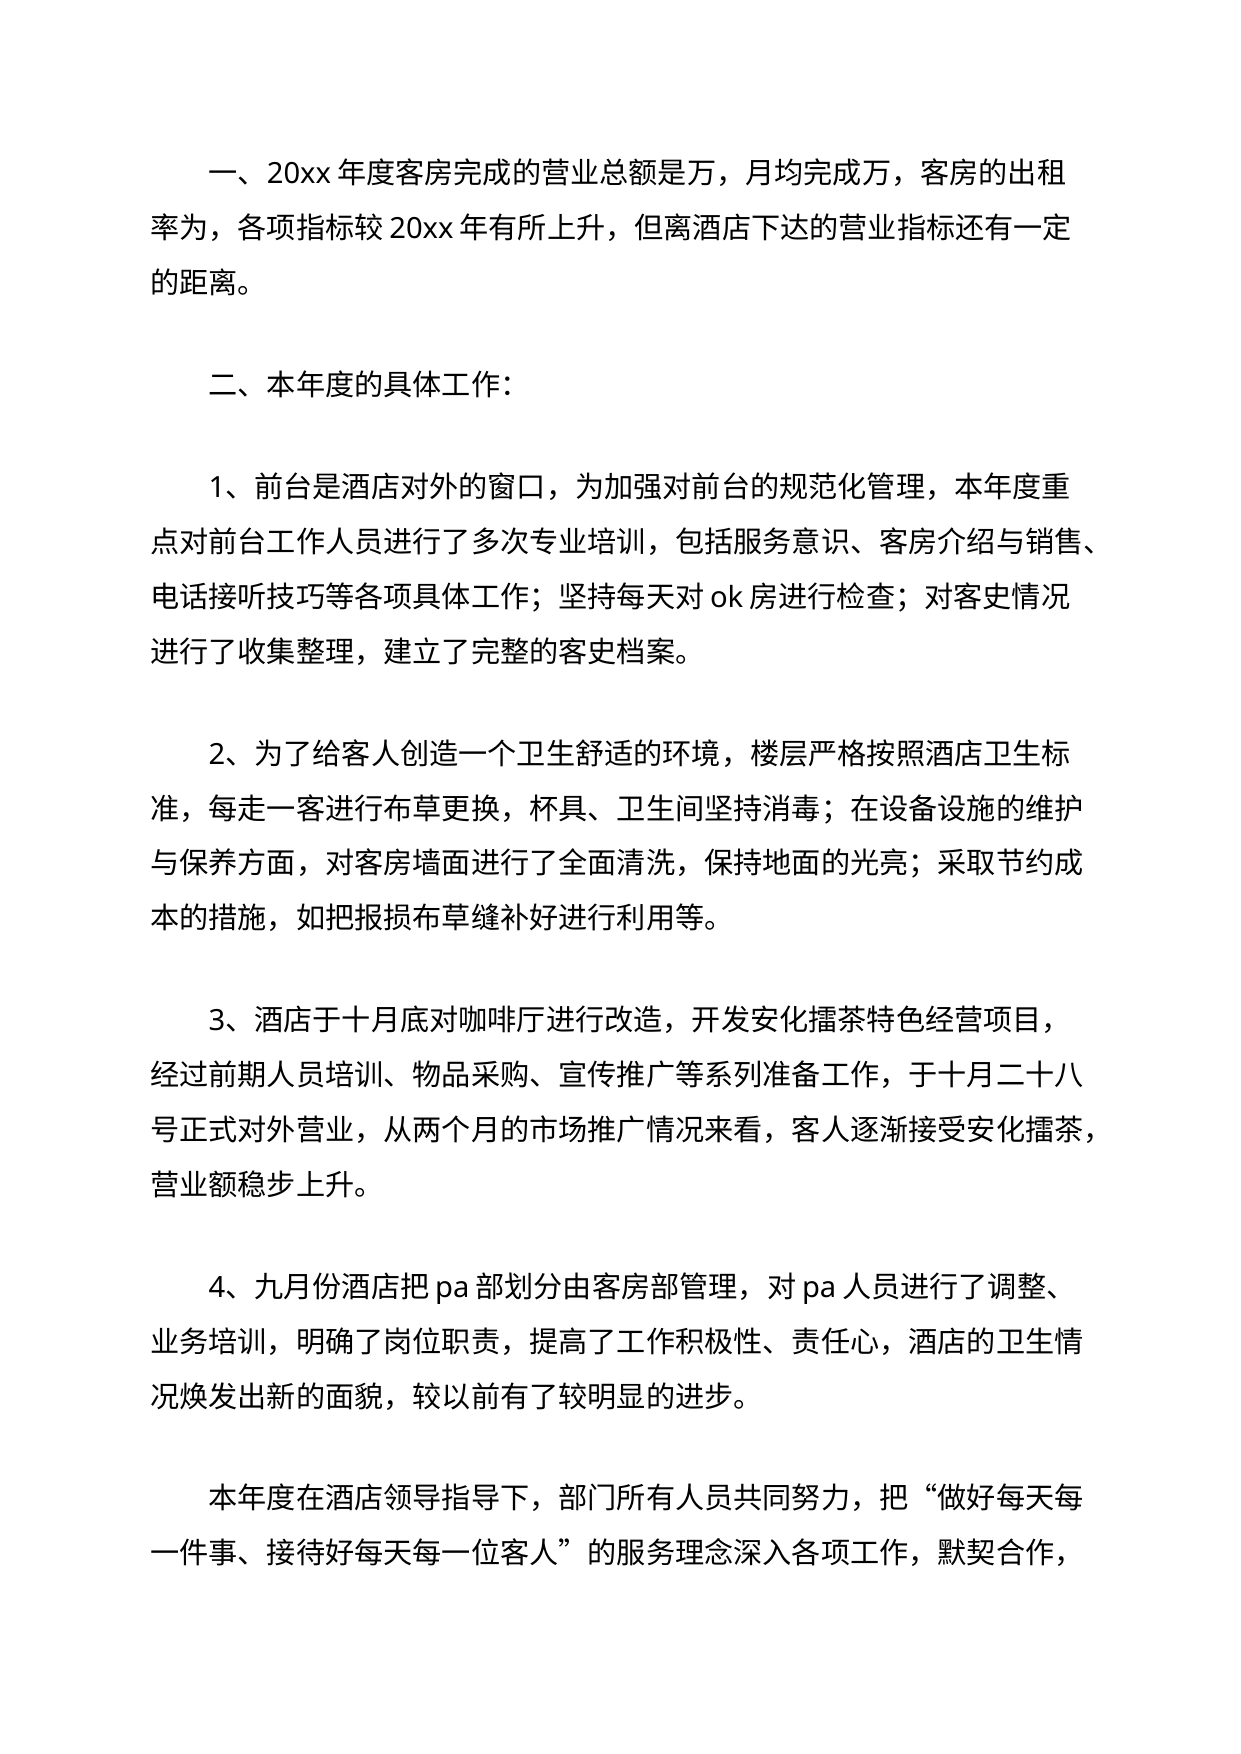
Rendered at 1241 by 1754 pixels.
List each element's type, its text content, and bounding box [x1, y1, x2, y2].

text 二、本年度的具体工作： [150, 362, 1090, 404]
text 4、九月份酒店把pa部划分由客房部管理，对pa人员进行了调整、业务培训，明确了岗位职责，提高了工作积极性、责任心，酒店的卫生情况焕发出新的面貌，较以前有了较明显的进步。 [150, 1263, 1090, 1416]
text 3、酒店于十月底对咖啡厅进行改造，开发安化擂茶特色经营项目，经过前期人员培训、物品采购、宣传推广等系列准备工作，于十月二十八号正式对外营业，从两个月的市场推广情况来看，客人逐渐接受安化擂茶，营业额稳步上升。 [150, 997, 1090, 1204]
text 一、20xx年度客房完成的营业总额是万，月均完成万，客房的出租率为，各项指标较20xx年有所上升，但离酒店下达的营业指标还有一定的距离。 [150, 150, 1090, 302]
text 1、前台是酒店对外的窗口，为加强对前台的规范化管理，本年度重点对前台工作人员进行了多次专业培训，包括服务意识、客房介绍与销售、电话接听技巧等各项具体工作；坚持每天对ok房进行检查；对客史情况进行了收集整理，建立了完整的客史档案。 [150, 463, 1090, 671]
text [150, 1475, 1090, 1572]
text 2、为了给客人创造一个卫生舒适的环境，楼层严格按照酒店卫生标准，每走一客进行布草更换，杯具、卫生间坚持消毒；在设备设施的维护与保养方面，对客房墙面进行了全面清洗，保持地面的光亮；采取节约成本的措施，如把报损布草缝补好进行利用等。 [150, 730, 1090, 937]
